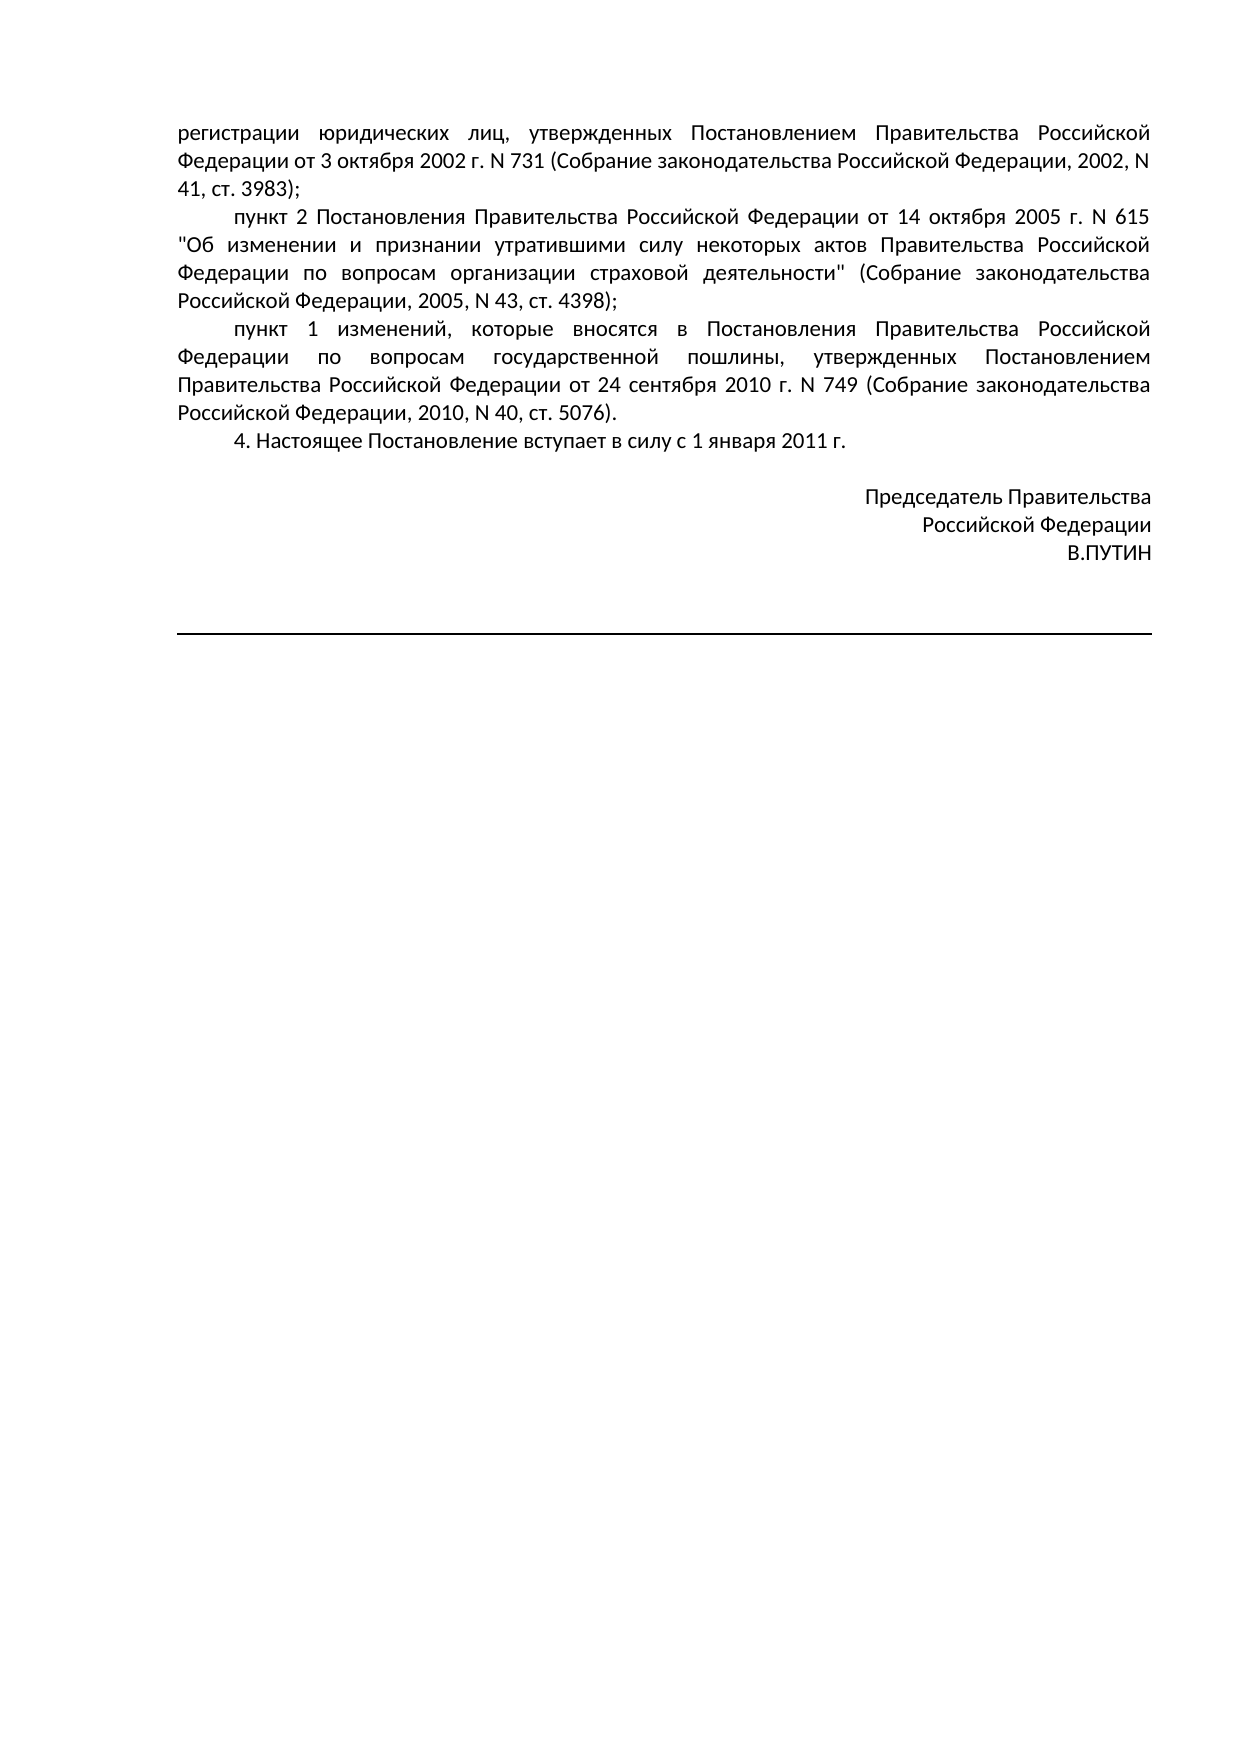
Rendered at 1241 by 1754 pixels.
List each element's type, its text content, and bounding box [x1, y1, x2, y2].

text 4. Настоящее Постановление вступает в силу с 1 января 2011 г. [177, 426, 1152, 454]
text пункт 2 Постановления Правительства Российской Федерации от 14 октября 2005 г. N 615 "Об изменении и признании утратившими силу некоторых актов Правительства Российской Федерации по вопросам организации страховой деятельности" (Собрание законодательства Российской Федерации, 2005, N 43, ст. 4398); [177, 202, 1152, 314]
text пункт 1 изменений, которые вносятся в Постановления Правительства Российской Федерации по вопросам государственной пошлины, утвержденных Постановлением Правительства Российской Федерации от 24 сентября 2010 г. N 749 (Собрание законодательства Российской Федерации, 2010, N 40, ст. 5076). [177, 314, 1152, 426]
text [177, 118, 1152, 202]
text Председатель Правительства [177, 482, 1152, 510]
text В.ПУТИН [177, 538, 1152, 566]
text Российской Федерации [177, 510, 1152, 538]
